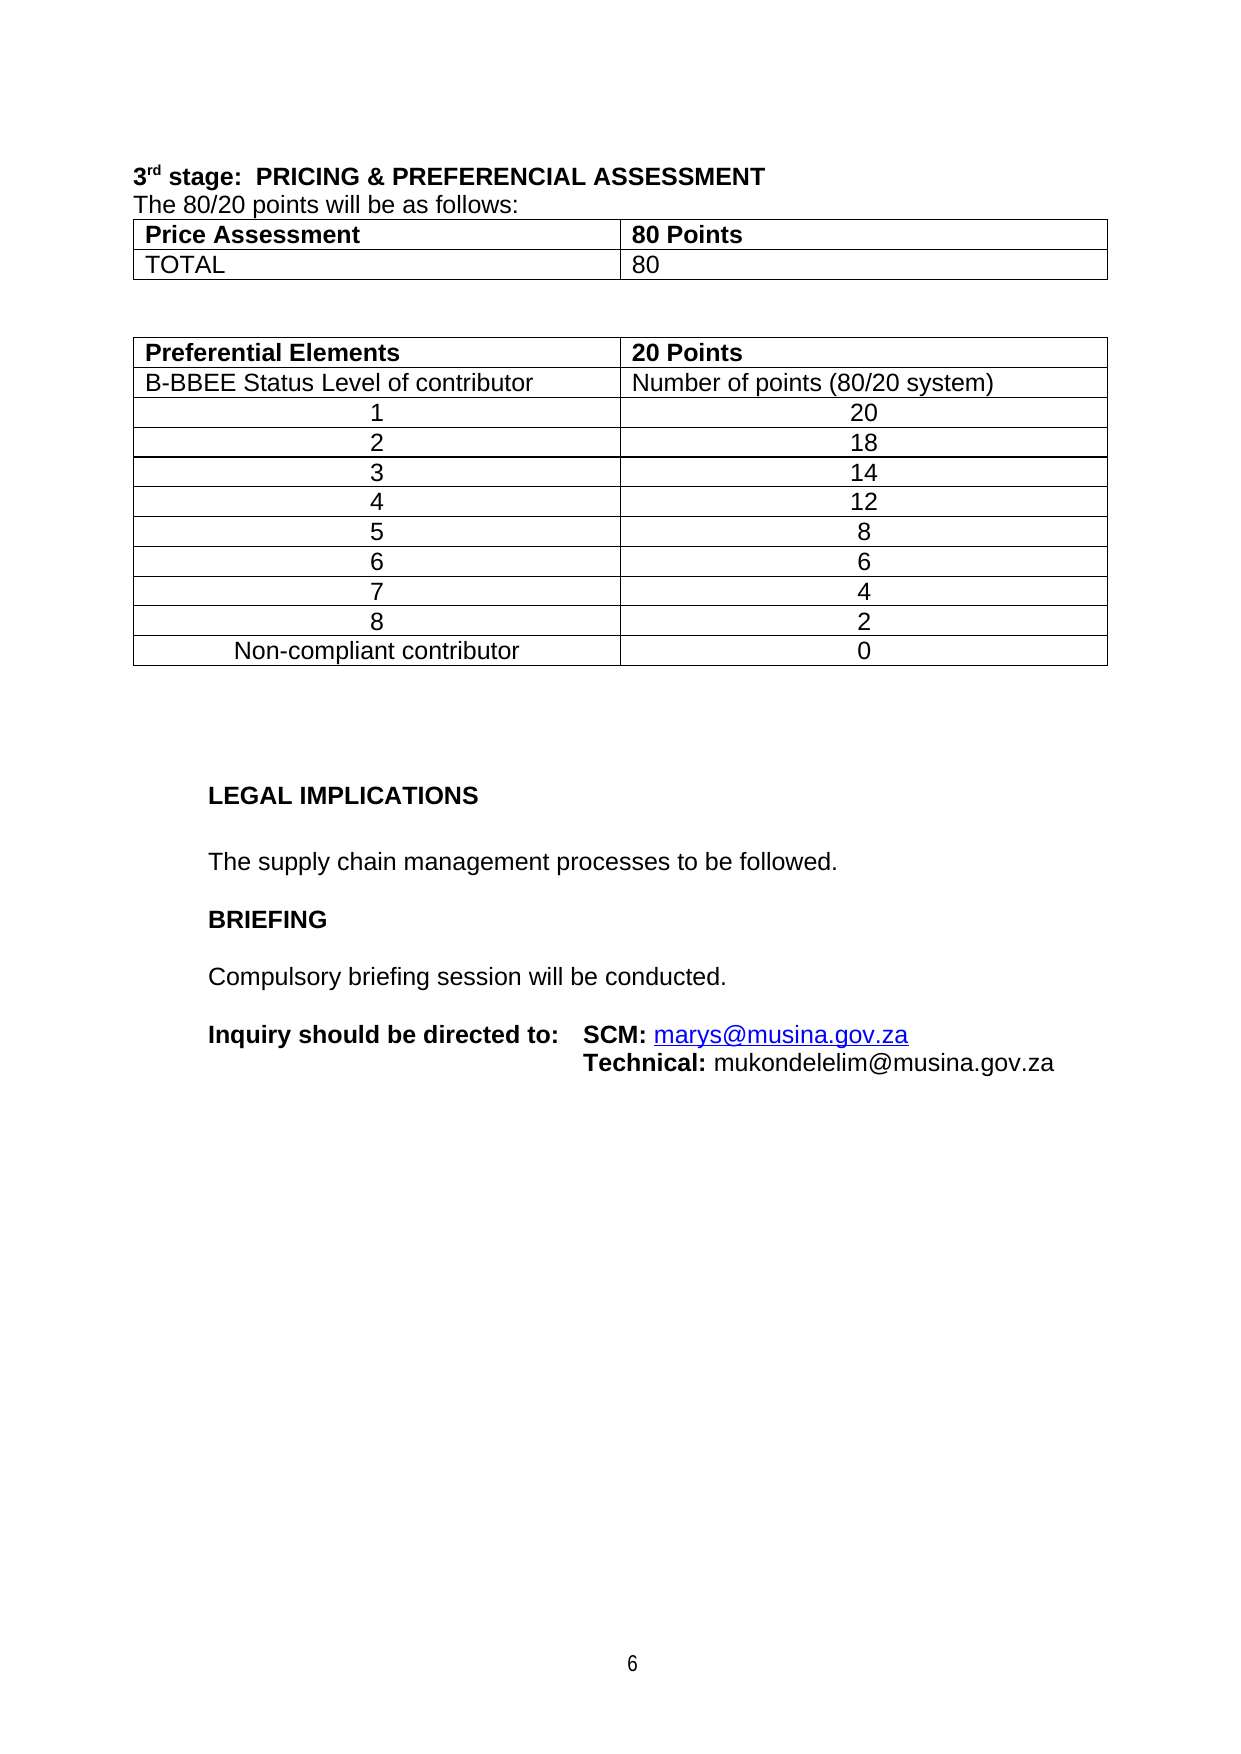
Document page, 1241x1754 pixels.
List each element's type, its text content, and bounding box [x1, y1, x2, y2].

table_header Price Assessment [134, 220, 620, 249]
table_cell 80 [621, 250, 1107, 279]
text 3rd stage: PRICING & PREFERENCIAL ASSESSMENT [133, 162, 1122, 190]
table_cell 3 [134, 458, 620, 486]
table_cell Non-compliant contributor [134, 636, 620, 665]
table_cell 4 [621, 577, 1107, 605]
table_cell B-BBEE Status Level of contributor [134, 368, 620, 397]
table_cell TOTAL [134, 250, 620, 279]
table_cell 14 [621, 458, 1107, 486]
table_cell 2 [621, 606, 1107, 635]
table_cell 6 [621, 547, 1107, 576]
table_cell 8 [134, 606, 620, 635]
list The supply chain management processes to be followed. [208, 847, 1122, 876]
table_cell 6 [134, 547, 620, 576]
list Compulsory briefing session will be conducted. [208, 962, 1122, 991]
table_cell Number of points (80/20 system) [621, 368, 1107, 397]
table_cell 7 [134, 577, 620, 605]
table_cell 5 [134, 517, 620, 546]
list LEGAL IMPLICATIONS [208, 781, 1122, 810]
table_header Preferential Elements [134, 338, 620, 367]
text The 80/20 points will be as follows: [133, 190, 1122, 219]
table_header 80 Points [621, 220, 1107, 249]
table_cell 2 [134, 428, 620, 456]
list Inquiry should be directed to: SCM: marys@musina.gov.za [208, 1019, 1122, 1048]
table_cell 0 [621, 636, 1107, 665]
table_header 20 Points [621, 338, 1107, 367]
table_cell 20 [621, 398, 1107, 427]
table_cell 4 [134, 487, 620, 516]
table_cell 18 [621, 428, 1107, 456]
table_cell 12 [621, 487, 1107, 516]
table_cell 1 [134, 398, 620, 427]
table_cell 8 [621, 517, 1107, 546]
list Technical: mukondelelim@musina.gov.za [508, 1048, 1122, 1077]
list BRIEFING [208, 904, 1122, 933]
